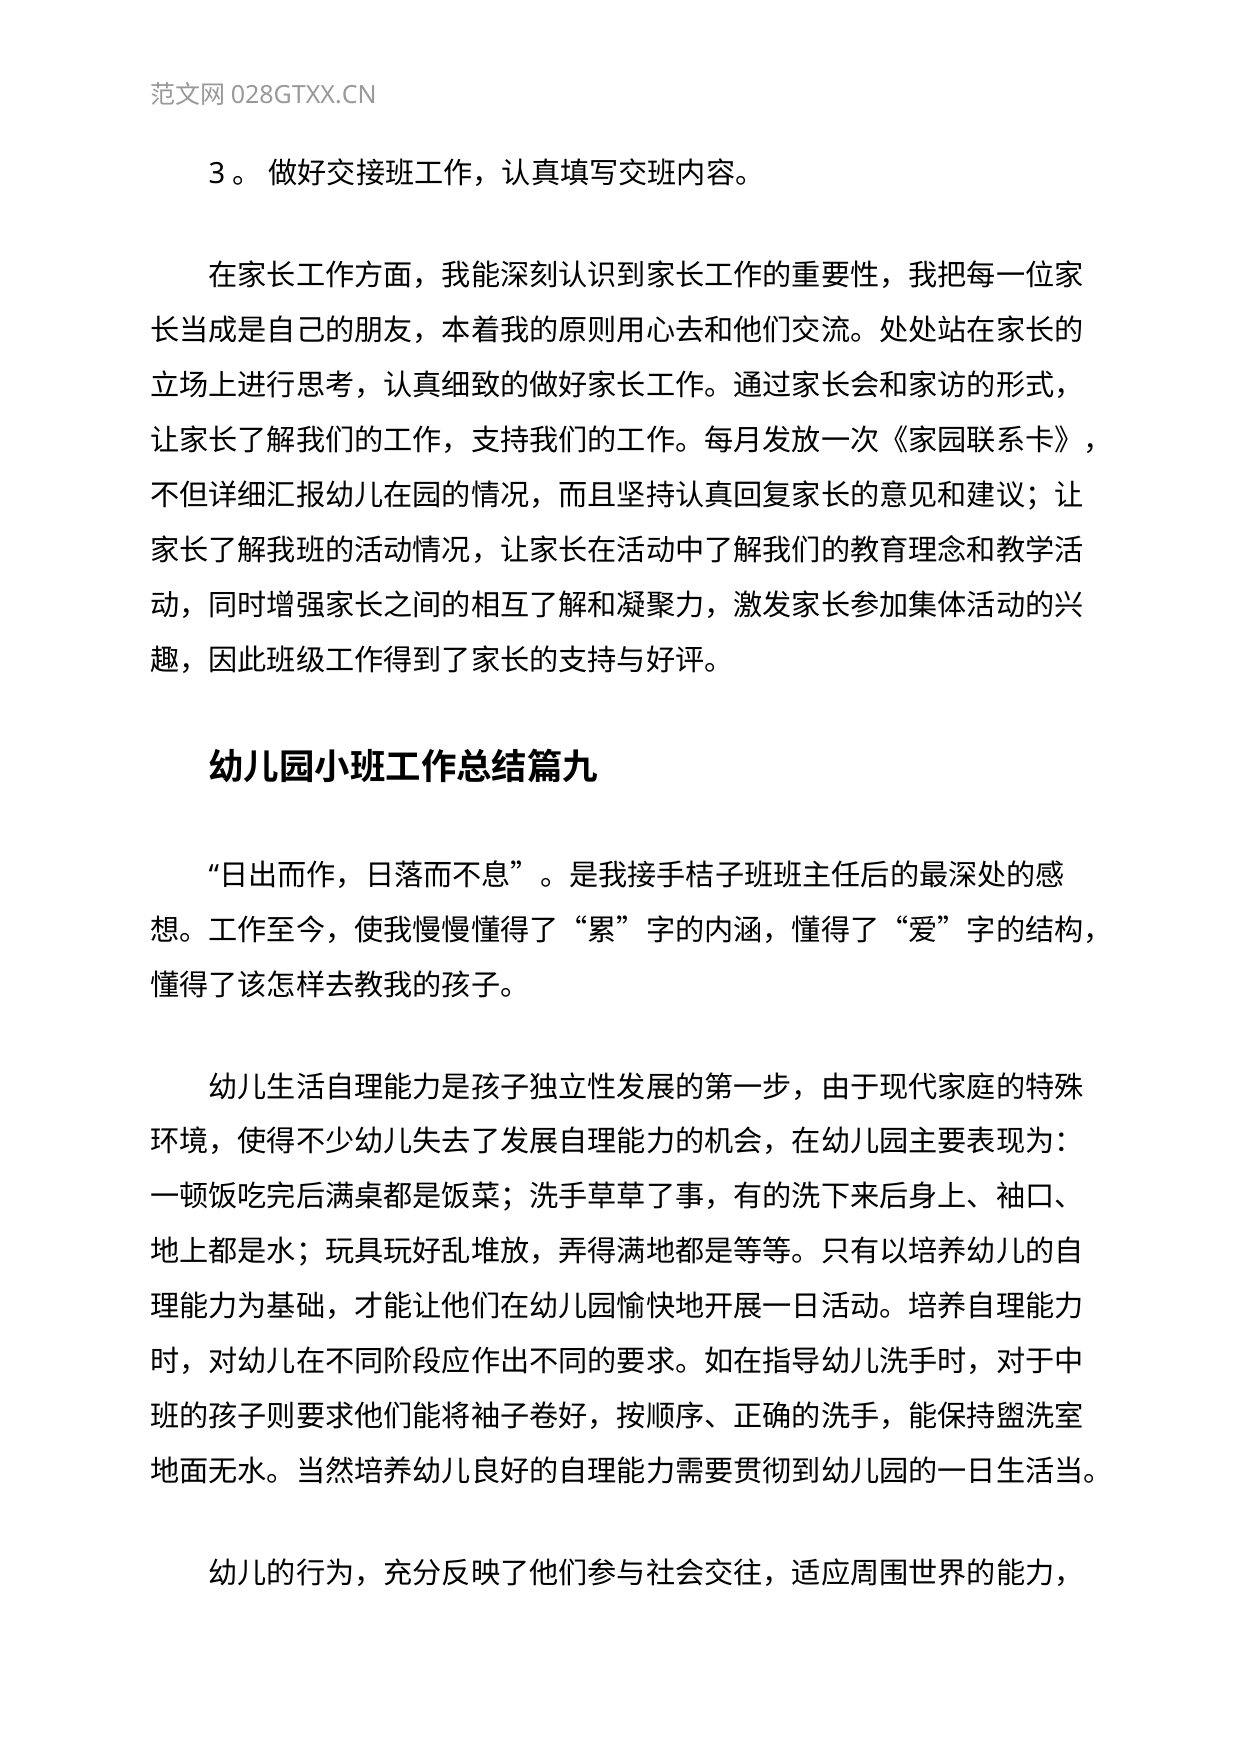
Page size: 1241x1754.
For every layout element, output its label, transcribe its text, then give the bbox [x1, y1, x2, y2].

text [150, 1549, 1090, 1591]
text 幼儿园小班工作总结篇九 [150, 738, 1090, 789]
text 幼儿生活自理能力是孩子独立性发展的第一步，由于现代家庭的特殊环境，使得不少幼儿失去了发展自理能力的机会，在幼儿园主要表现为：一顿饭吃完后满桌都是饭菜；洗手草草了事，有的洗下来后身上、袖口、地上都是水；玩具玩好乱堆放，弄得满地都是等等。只有以培养幼儿的自理能力为基础，才能让他们在幼儿园愉快地开展一日活动。培养自理能力时，对幼儿在不同阶段应作出不同的要求。如在指导幼儿洗手时，对于中班的孩子则要求他们能将袖子卷好，按顺序、正确的洗手，能保持盥洗室地面无水。当然培养幼儿良好的自理能力需要贯彻到幼儿园的一日生活当。 [150, 1063, 1090, 1490]
text 3 。 做好交接班工作，认真填写交班内容。 [150, 150, 1090, 192]
text 在家长工作方面，我能深刻认识到家长工作的重要性，我把每一位家长当成是自己的朋友，本着我的原则用心去和他们交流。处处站在家长的立场上进行思考，认真细致的做好家长工作。通过家长会和家访的形式，让家长了解我们的工作，支持我们的工作。每月发放一次《家园联系卡》，不但详细汇报幼儿在园的情况，而且坚持认真回复家长的意见和建议；让家长了解我班的活动情况，让家长在活动中了解我们的教育理念和教学活动，同时增强家长之间的相互了解和凝聚力，激发家长参加集体活动的兴趣，因此班级工作得到了家长的支持与好评。 [150, 252, 1090, 678]
text “日出而作，日落而不息”。是我接手桔子班班主任后的最深处的感想。工作至今，使我慢慢懂得了“累”字的内涵，懂得了“爱”字的结构，懂得了该怎样去教我的孩子。 [150, 851, 1090, 1004]
